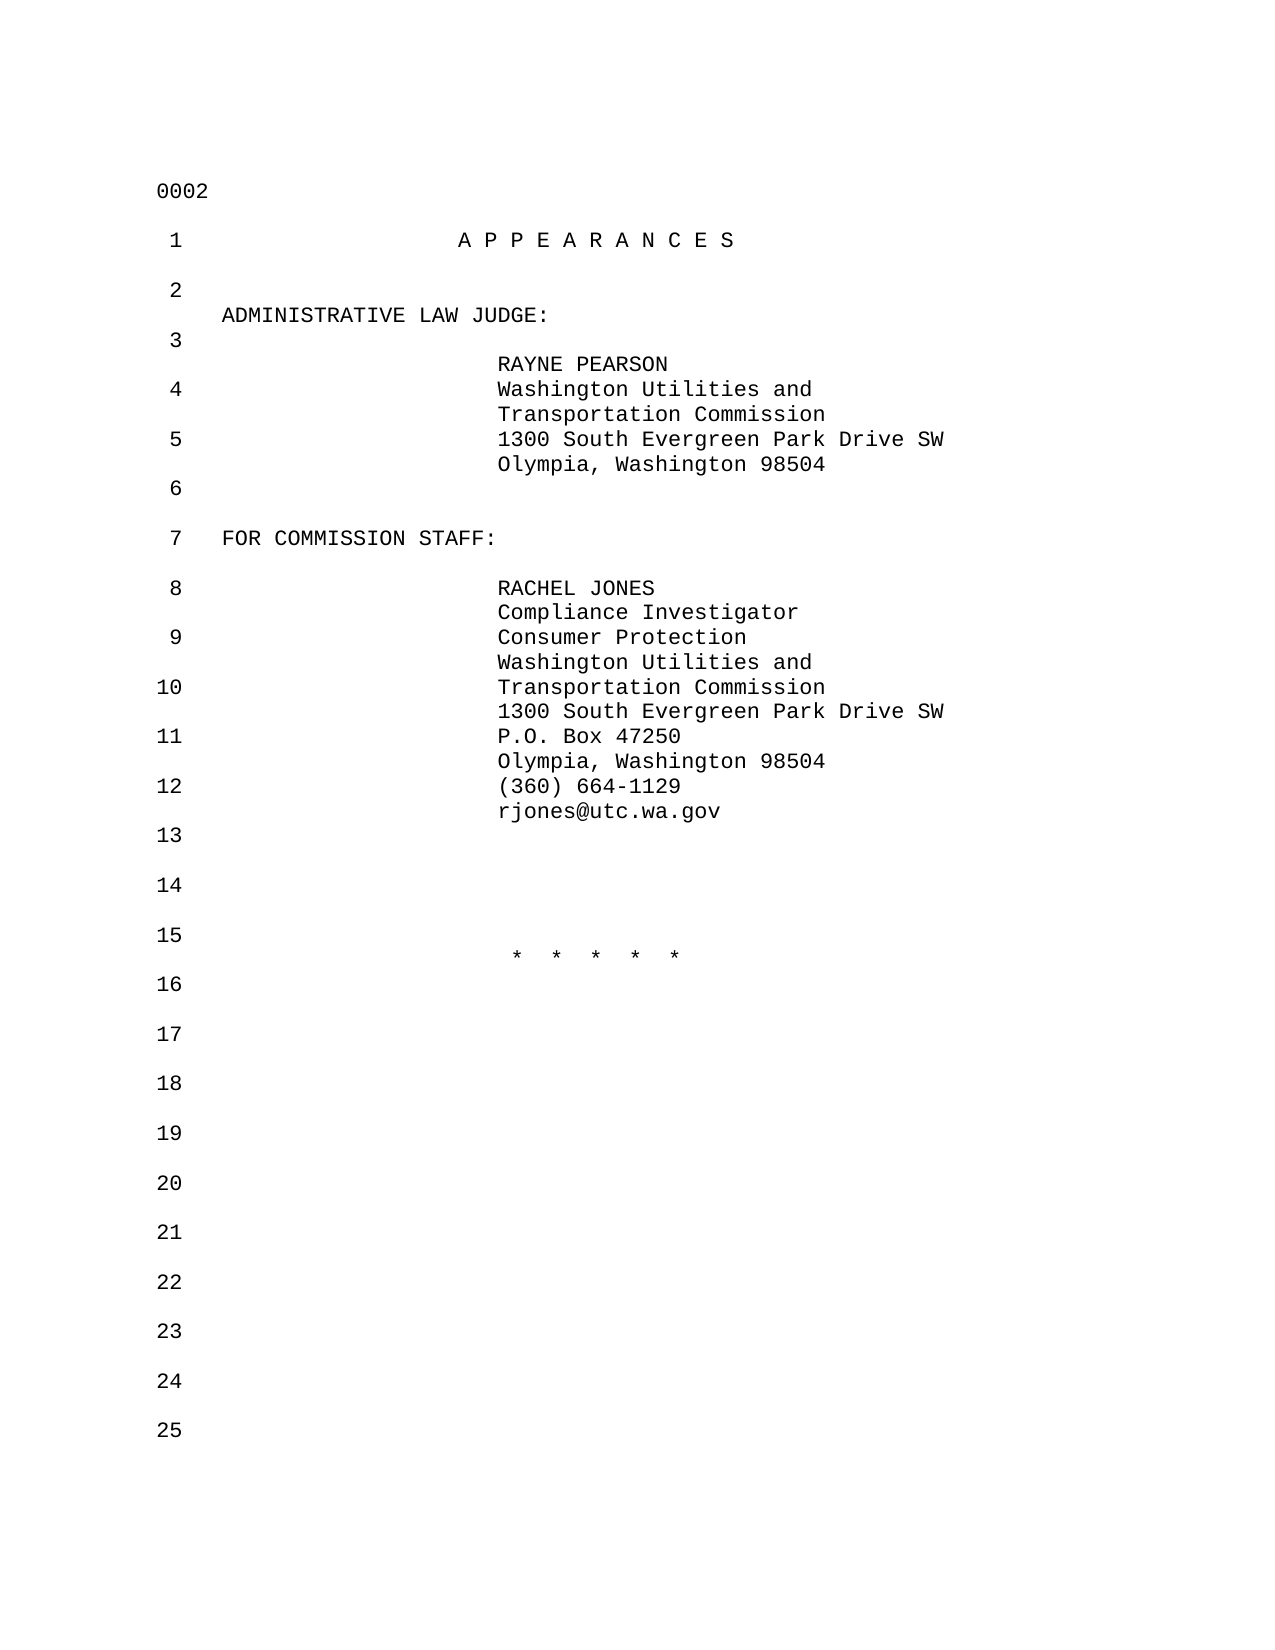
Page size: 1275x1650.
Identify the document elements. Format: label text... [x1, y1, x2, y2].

text ADMINISTRATIVE LAW JUDGE: [156, 304, 1119, 329]
text Olympia, Washington 98504 [156, 453, 1119, 477]
text 25 [156, 1419, 1119, 1444]
text 12 (360) 664-1129 [156, 775, 1119, 800]
text 3 [156, 329, 1119, 353]
text 21 [156, 1221, 1119, 1246]
text 4 Washington Utilities and [156, 378, 1119, 403]
text 15 [156, 924, 1119, 948]
text 2 [156, 279, 1119, 304]
text 14 [156, 874, 1119, 899]
text 18 [156, 1072, 1119, 1097]
text Washington Utilities and [156, 651, 1119, 676]
text 23 [156, 1320, 1119, 1345]
text 1300 South Evergreen Park Drive SW [156, 701, 1119, 725]
text 9 Consumer Protection [156, 626, 1119, 651]
text 8 RACHEL JONES [156, 577, 1119, 601]
text 11 P.O. Box 47250 [156, 725, 1119, 750]
text * * * * * [156, 948, 1119, 973]
text 19 [156, 1122, 1119, 1147]
text 10 Transportation Commission [156, 676, 1119, 701]
text 20 [156, 1172, 1119, 1196]
text 1 A P P E A R A N C E S [156, 229, 1119, 254]
text Olympia, Washington 98504 [156, 750, 1119, 775]
text 22 [156, 1271, 1119, 1296]
text Compliance Investigator [156, 601, 1119, 626]
text RAYNE PEARSON [156, 353, 1119, 378]
text 5 1300 South Evergreen Park Drive SW [156, 428, 1119, 453]
text 6 [156, 477, 1119, 502]
text 24 [156, 1370, 1119, 1395]
text 0002 [156, 180, 1119, 205]
text 17 [156, 1023, 1119, 1048]
text 16 [156, 973, 1119, 998]
text Transportation Commission [156, 403, 1119, 428]
text 13 [156, 824, 1119, 849]
text rjones@utc.wa.gov [156, 800, 1119, 824]
text 7 FOR COMMISSION STAFF: [156, 527, 1119, 552]
